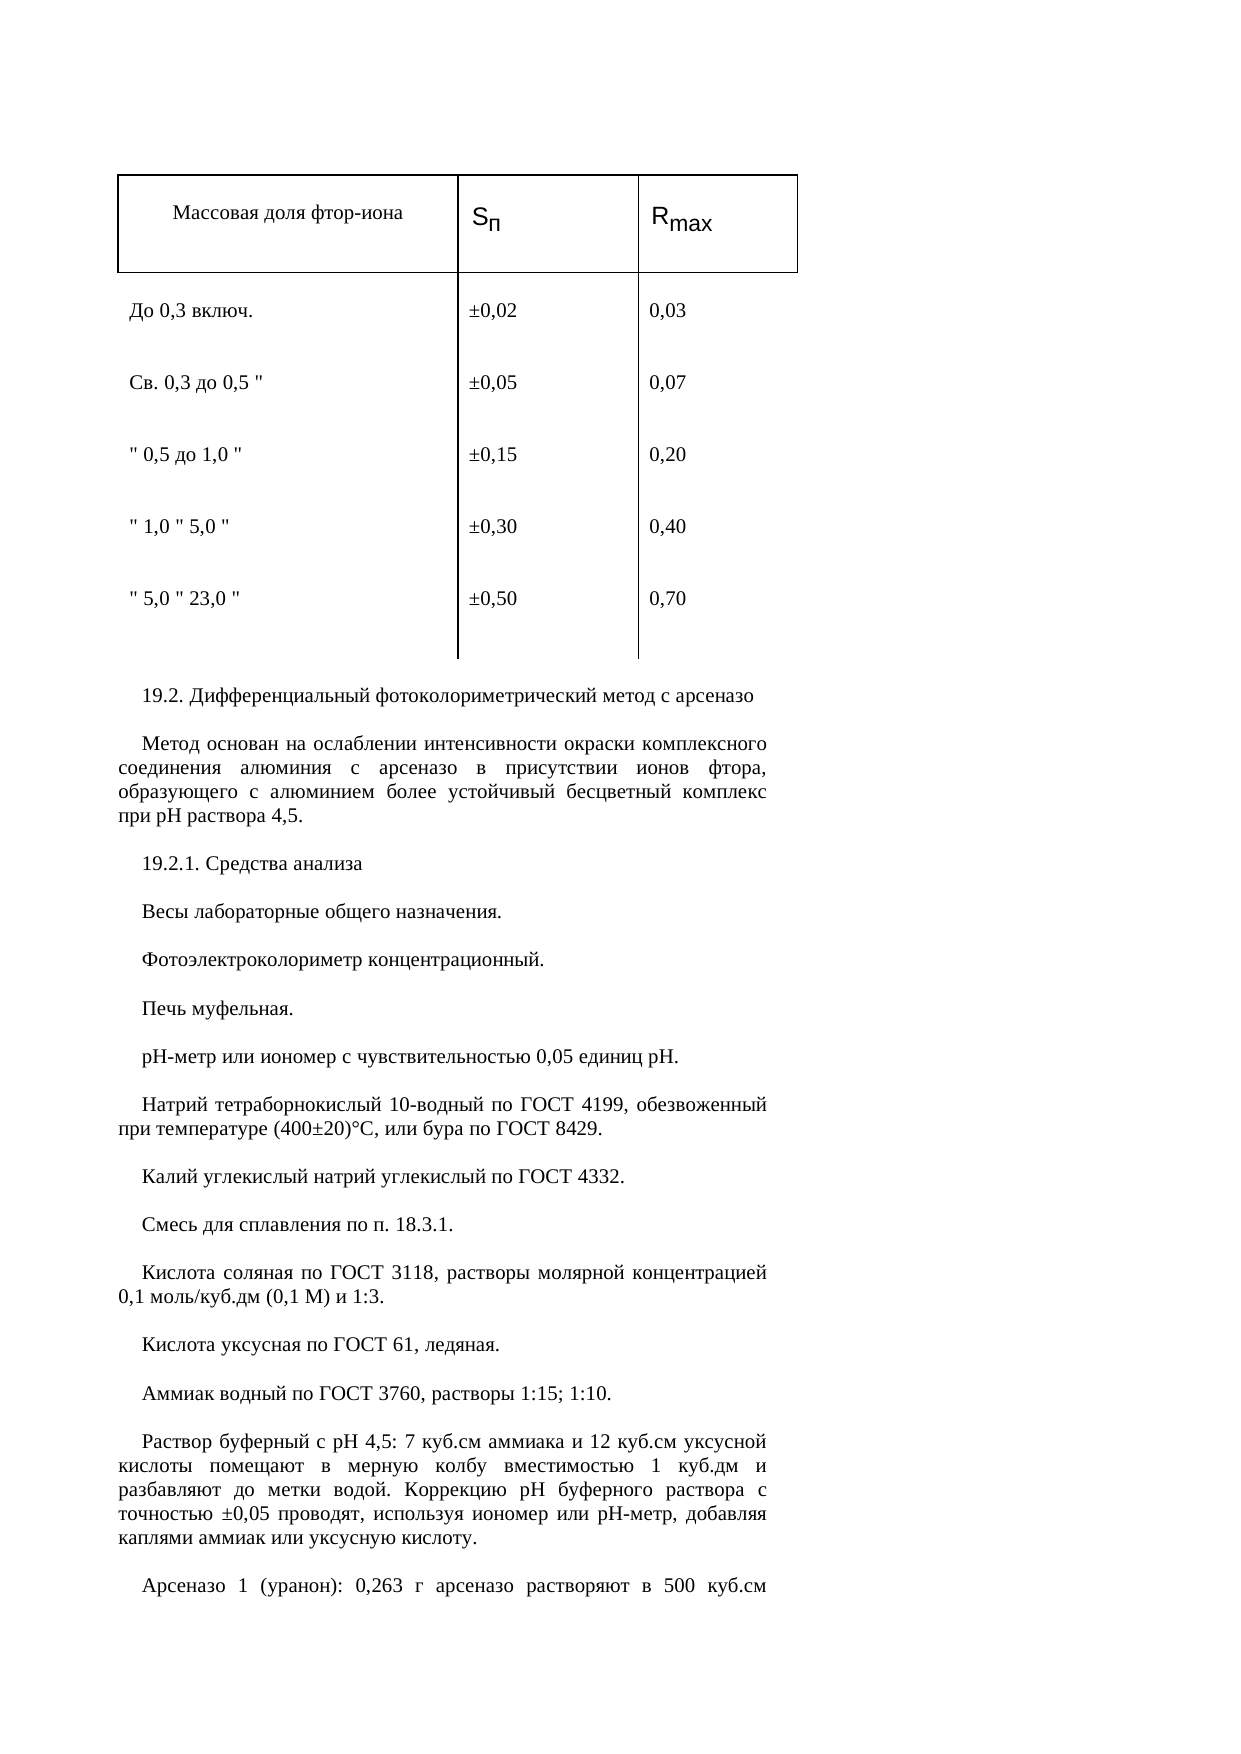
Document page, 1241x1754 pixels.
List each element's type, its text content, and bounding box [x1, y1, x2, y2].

table_header [459, 176, 638, 272]
text Кислота уксусная по ГОСТ 61, ледяная. [118, 1332, 768, 1356]
table_cell ±0,30 [459, 514, 638, 586]
table_cell 0,20 [639, 442, 797, 514]
table_cell Св. 0,3 до 0,5 " [118, 370, 457, 442]
table_cell ±0,15 [459, 442, 638, 514]
table_cell До 0,3 включ. [118, 273, 457, 370]
text Аммиак водный по ГОСТ 3760, растворы 1:15; 1:10. [118, 1380, 768, 1404]
table_header Массовая доля фтор-иона [119, 176, 457, 272]
table_cell 0,07 [639, 370, 797, 442]
text Натрий тетраборнокислый 10-водный по ГОСТ 4199, обезвоженный при температуре (400±20)°С, или бура по ГОСТ 8429. [118, 1092, 768, 1140]
table_header [639, 176, 797, 272]
text 19.2. Дифференциальный фотоколориметрический метод с арсеназо [118, 682, 768, 707]
table_cell " 1,0 " 5,0 " [118, 514, 457, 586]
text Печь муфельная. [118, 995, 768, 1019]
text Калий углекислый натрий углекислый по ГОСТ 4332. [118, 1164, 768, 1188]
table_cell 0,70 [639, 586, 797, 658]
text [118, 1573, 768, 1597]
text рН-метр или иономер с чувствительностью 0,05 единиц рН. [118, 1043, 768, 1067]
table_cell ±0,05 [459, 370, 638, 442]
table_cell " 5,0 " 23,0 " [118, 586, 457, 658]
text Весы лабораторные общего назначения. [118, 899, 768, 923]
table_cell ±0,02 [459, 273, 638, 370]
table_cell 0,40 [639, 514, 797, 586]
text Раствор буферный с рН 4,5: 7 куб.см аммиака и 12 куб.см уксусной кислоты помещают в мерную колбу вместимостью 1 куб.дм и разбавляют до метки водой. Коррекцию рН буферного раствора с точностью ±0,05 проводят, используя иономер или рН-метр, добавляя каплями аммиак или уксусную кислоту. [118, 1428, 768, 1549]
text Смесь для сплавления по п. 18.3.1. [118, 1212, 768, 1236]
table_cell ±0,50 [459, 586, 638, 658]
text Метод основан на ослаблении интенсивности окраски комплексного соединения алюминия с арсеназо в присутствии ионов фтора, образующего с алюминием более устойчивый бесцветный комплекс при рН раствора 4,5. [118, 731, 768, 827]
table_cell 0,03 [639, 273, 797, 370]
text 19.2.1. Средства анализа [118, 851, 768, 875]
table_cell " 0,5 до 1,0 " [118, 442, 457, 514]
text Кислота соляная по ГОСТ 3118, растворы молярной концентрацией 0,1 моль/куб.дм (0,1 М) и 1:3. [118, 1260, 768, 1308]
text Фотоэлектроколориметр концентрационный. [118, 947, 768, 971]
